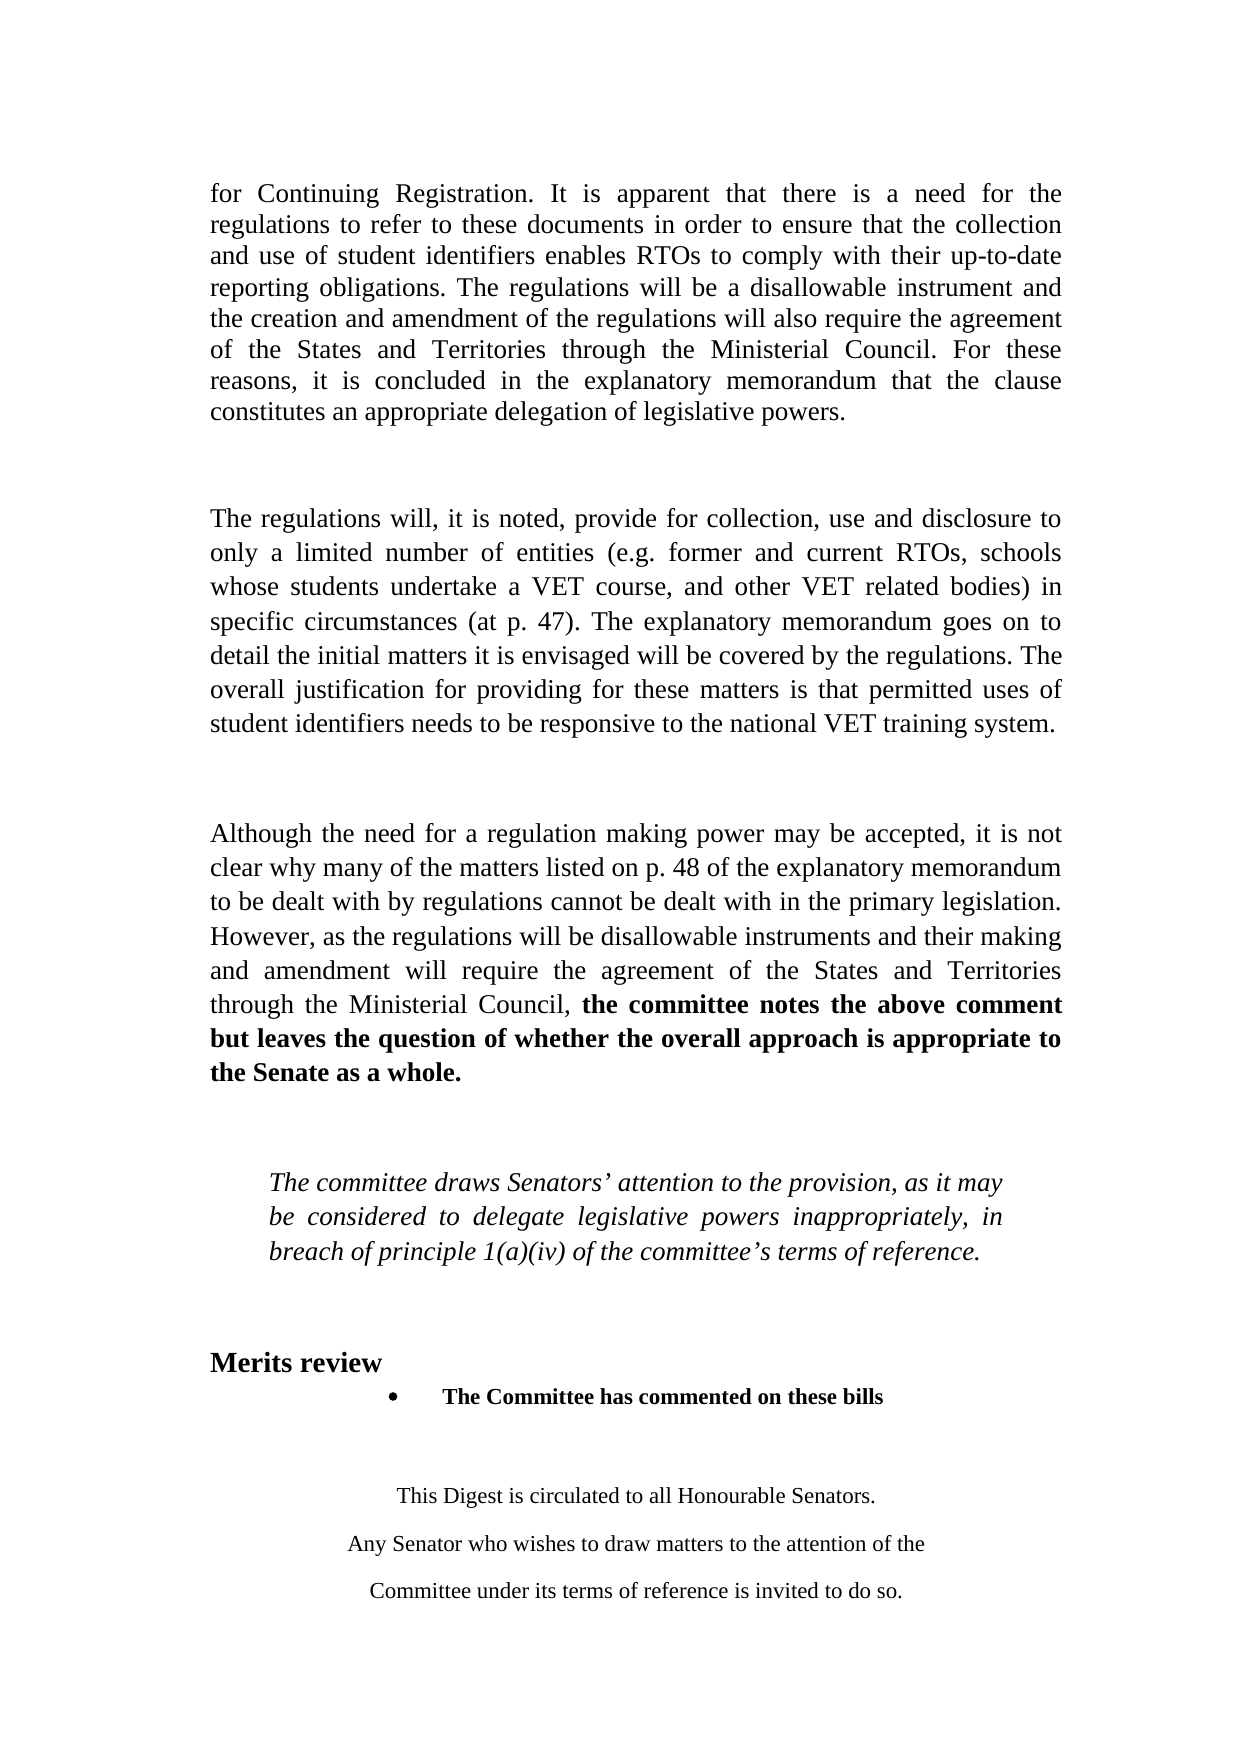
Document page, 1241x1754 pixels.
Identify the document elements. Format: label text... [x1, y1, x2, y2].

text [210, 177, 1063, 426]
text Merits review [210, 1345, 1063, 1378]
text Although the need for a regulation making power may be accepted, it is not clear why many of the matters listed on p. 48 of the explanatory memorandum to be dealt with by regulations cannot be dealt with in the primary legislation. However, as the regulations will be disallowable instruments and their making and amendment will require the agreement of the States and Territories through the Ministerial Council, the committee notes the above comment but leaves the question of whether the overall approach is appropriate to the Senate as a whole. [210, 817, 1063, 1087]
text The regulations will, it is noted, provide for collection, use and disclosure to only a limited number of entities (e.g. former and current RTOs, schools whose students undertake a VET course, and other VET related bodies) in specific circumstances (at p. 47). The explanatory memorandum goes on to detail the initial matters it is envisaged will be covered by the regulations. The overall justification for providing for these matters is that permitted uses of student identifiers needs to be responsive to the national VET training system. [210, 502, 1063, 738]
text The committee draws Senators’ attention to the provision, as it may be considered to delegate legislative powers inappropriately, in breach of principle 1(a)(iv) of the committee’s terms of reference. [269, 1166, 1004, 1266]
